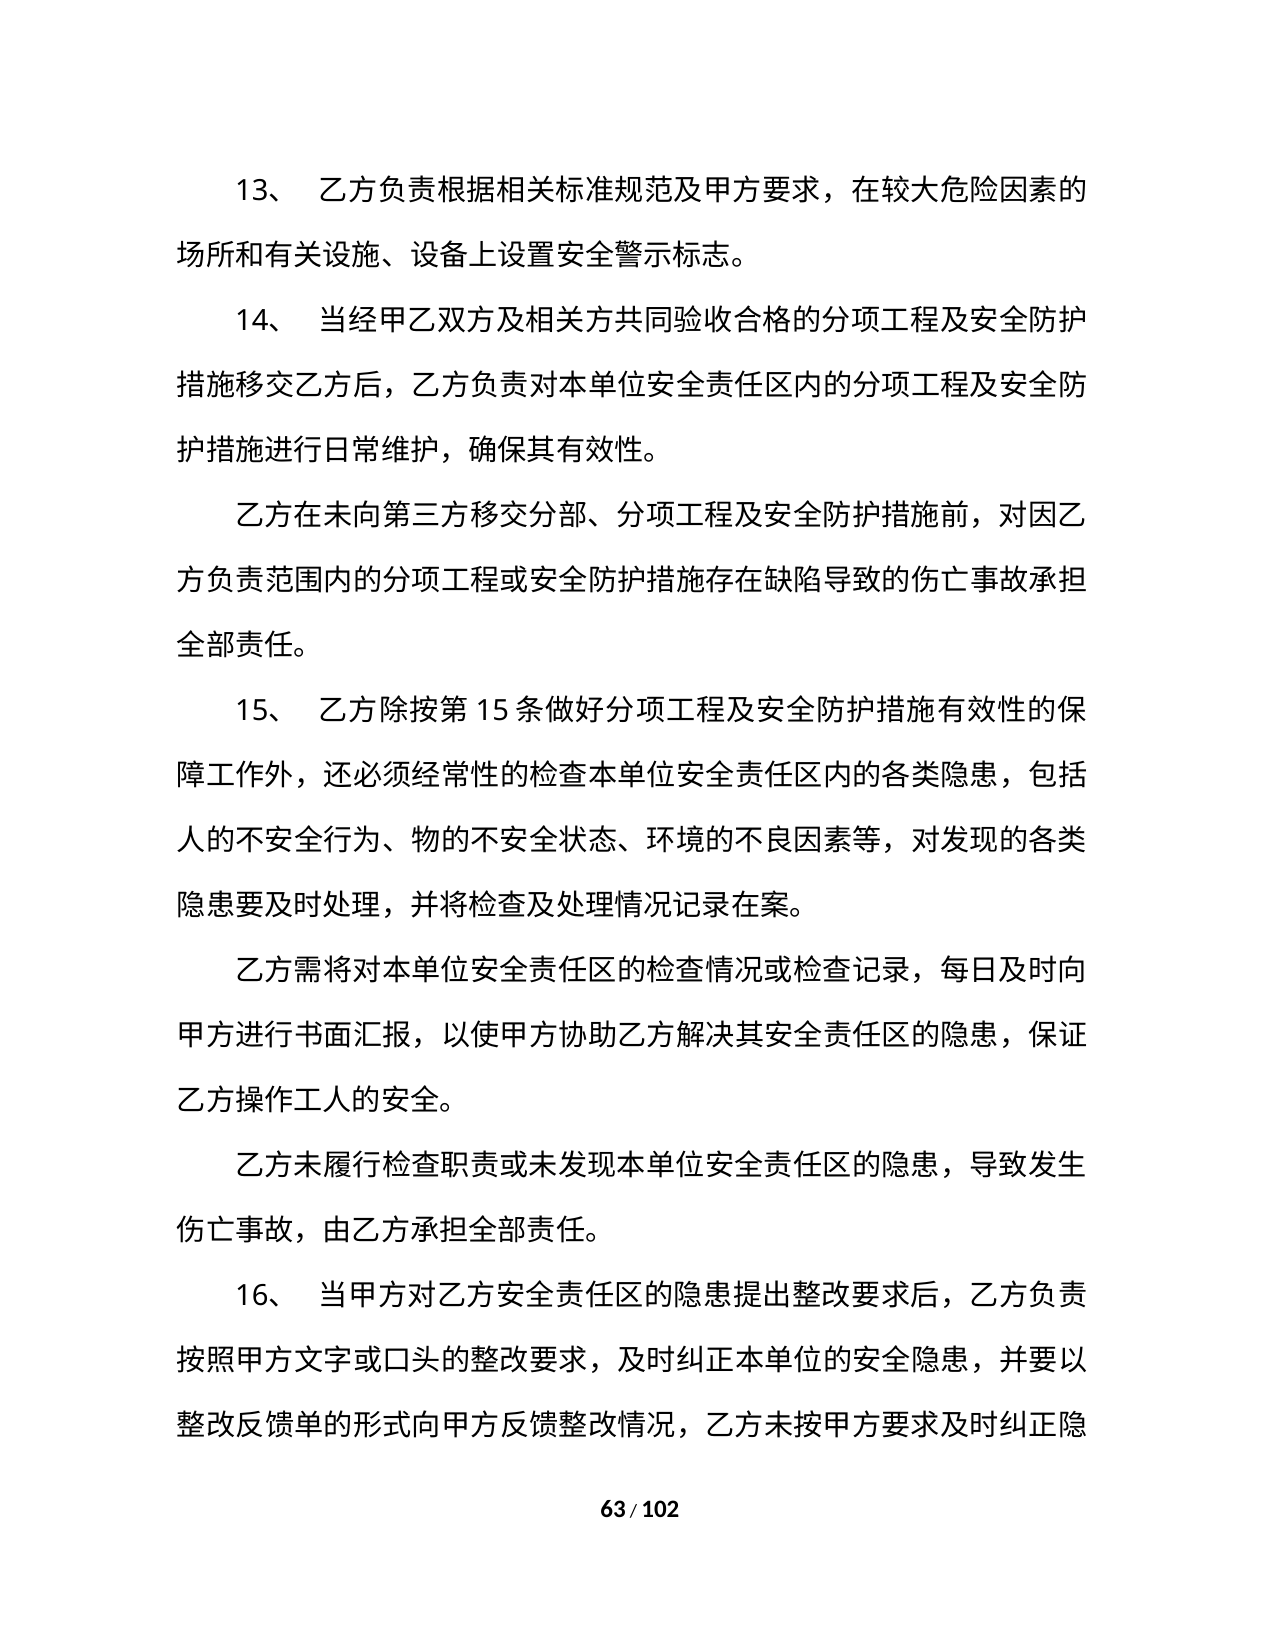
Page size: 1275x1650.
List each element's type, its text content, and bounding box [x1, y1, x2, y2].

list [177, 1260, 1087, 1455]
list 当经甲乙双方及相关方共同验收合格的分项工程及安全防护措施移交乙方后，乙方负责对本单位安全责任区内的分项工程及安全防护措施进行日常维护，确保其有效性。 [177, 285, 1087, 480]
list 乙方除按第15条做好分项工程及安全防护措施有效性的保障工作外，还必须经常性的检查本单位安全责任区内的各类隐患，包括人的不安全行为、物的不安全状态、环境的不良因素等，对发现的各类隐患要及时处理，并将检查及处理情况记录在案。 [177, 675, 1087, 935]
text 乙方需将对本单位安全责任区的检查情况或检查记录，每日及时向甲方进行书面汇报，以使甲方协助乙方解决其安全责任区的隐患，保证乙方操作工人的安全。 [177, 935, 1087, 1130]
text 乙方未履行检查职责或未发现本单位安全责任区的隐患，导致发生伤亡事故，由乙方承担全部责任。 [177, 1130, 1087, 1260]
text 乙方在未向第三方移交分部、分项工程及安全防护措施前，对因乙方负责范围内的分项工程或安全防护措施存在缺陷导致的伤亡事故承担全部责任。 [177, 480, 1087, 675]
list 乙方负责根据相关标准规范及甲方要求，在较大危险因素的场所和有关设施、设备上设置安全警示标志。 [177, 155, 1087, 285]
